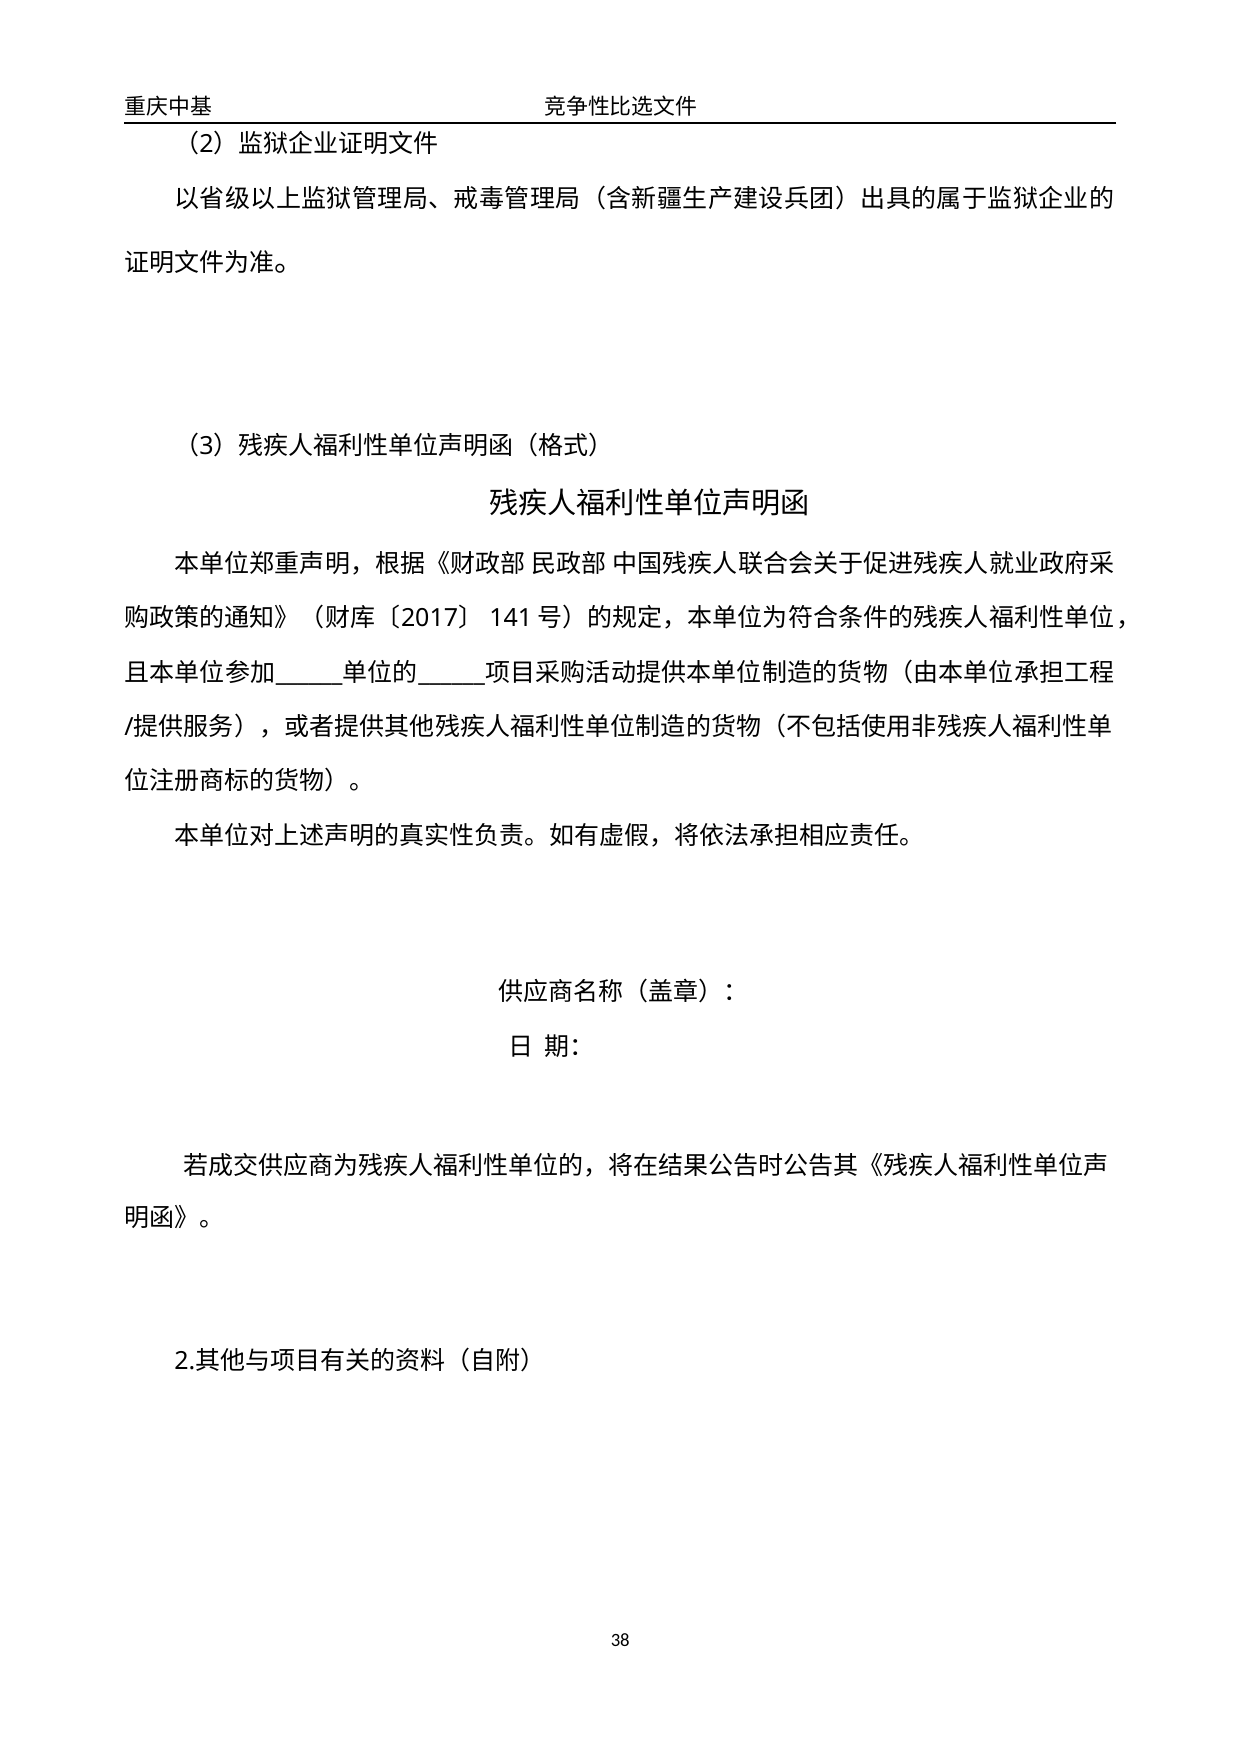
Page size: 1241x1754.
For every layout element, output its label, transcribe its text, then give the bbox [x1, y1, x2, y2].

text 本单位郑重声明，根据《财政部 民政部 中国残疾人联合会关于促进残疾人就业政府采购政策的通知》（财库〔2017〕 141号）的规定，本单位为符合条件的残疾人福利性单位，且本单位参加______单位的______项目采购活动提供本单位制造的货物（由本单位承担工程/提供服务），或者提供其他残疾人福利性单位制造的货物（不包括使用非残疾人福利性单位注册商标的货物）。 [124, 543, 1116, 797]
text 供应商名称（盖章）： [124, 972, 1116, 1008]
text （2）监狱企业证明文件 [124, 124, 1116, 160]
text 日 期： [124, 1026, 1116, 1062]
text 残疾人福利性单位声明函 [124, 480, 1116, 522]
text （3）残疾人福利性单位声明函（格式） [124, 425, 1116, 462]
text 若成交供应商为残疾人福利性单位的，将在结果公告时公告其《残疾人福利性单位声明函》。 [124, 1132, 1116, 1237]
text 2.其他与项目有关的资料（自附） [124, 1341, 1116, 1377]
text 以省级以上监狱管理局、戒毒管理局（含新疆生产建设兵团）出具的属于监狱企业的证明文件为准。 [124, 178, 1116, 280]
text 本单位对上述声明的真实性负责。如有虚假，将依法承担相应责任。 [124, 815, 1116, 851]
